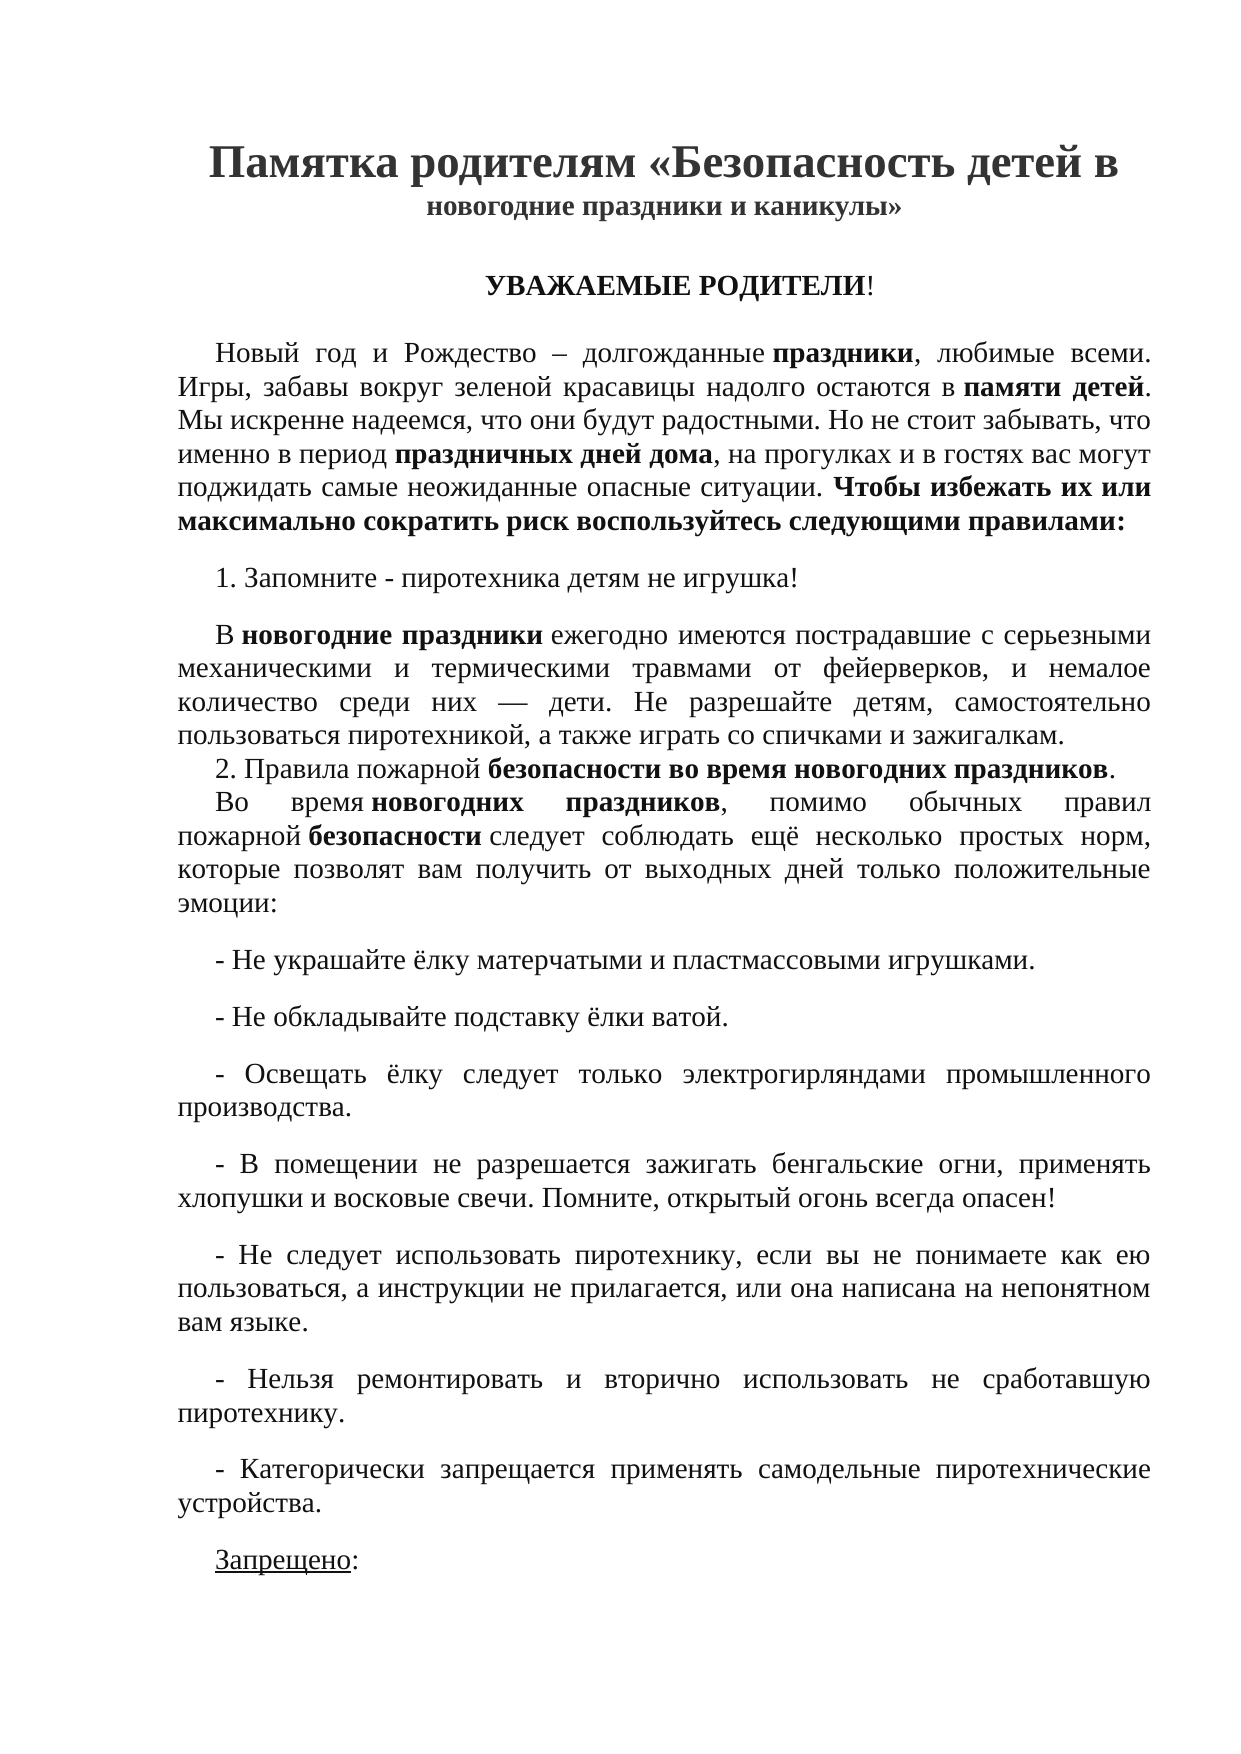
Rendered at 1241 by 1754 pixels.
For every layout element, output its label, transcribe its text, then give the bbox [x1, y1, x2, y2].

text - Не следует использовать пиротехнику, если вы не понимаете как ею пользоваться, а инструкции не прилагается, или она написана на непонятном вам языке. [177, 1237, 1152, 1338]
text - В помещении не разрешается зажигать бенгальские огни, применять хлопушки и восковые свечи. Помните, открытый огонь всегда опасен! [177, 1147, 1152, 1214]
text 2. Правила пожарной безопасности во время новогодних праздников. [177, 751, 1152, 784]
text Запрещено: [177, 1542, 1152, 1576]
text В новогодние праздники ежегодно имеются пострадавшие с серьезными механическими и термическими травмами от фейерверков, и немалое количество среди них — дети. Не разрешайте детям, самостоятельно пользоваться пиротехникой, а также играть со спичками и зажигалкам. [177, 617, 1152, 751]
text Памятка родителям «Безопасность детей в новогодние праздники и каникулы» [177, 134, 1152, 221]
text Новый год и Рождество – долгожданные праздники, любимые всеми. Игры, забавы вокруг зеленой красавицы надолго остаются в памяти детей. Мы искренне надеемся, что они будут радостными. Но не стоит забывать, что именно в период праздничных дней дома, на прогулках и в гостях вас могут поджидать самые неожиданные опасные ситуации. Чтобы избежать их или максимально сократить риск воспользуйтесь следующими правилами: [177, 335, 1152, 536]
text Во время новогодних праздников, помимо обычных правил пожарной безопасности следует соблюдать ещё несколько простых норм, которые позволят вам получить от выходных дней только положительные эмоции: [177, 784, 1152, 919]
text УВАЖАЕМЫЕ РОДИТЕЛИ! [177, 268, 1152, 302]
text - Нельзя ремонтировать и вторично использовать не сработавшую пиротехнику. [177, 1361, 1152, 1428]
text - Не обкладывайте подставку ёлки ватой. [177, 999, 1152, 1033]
text - Не украшайте ёлку матерчатыми и пластмассовыми игрушками. [177, 942, 1152, 976]
text - Категорически запрещается применять самодельные пиротехнические устройства. [177, 1452, 1152, 1519]
text 1. Запомните - пиротехника детям не игрушка! [177, 560, 1152, 593]
text - Освещать ёлку следует только электрогирляндами промышленного производства. [177, 1056, 1152, 1123]
